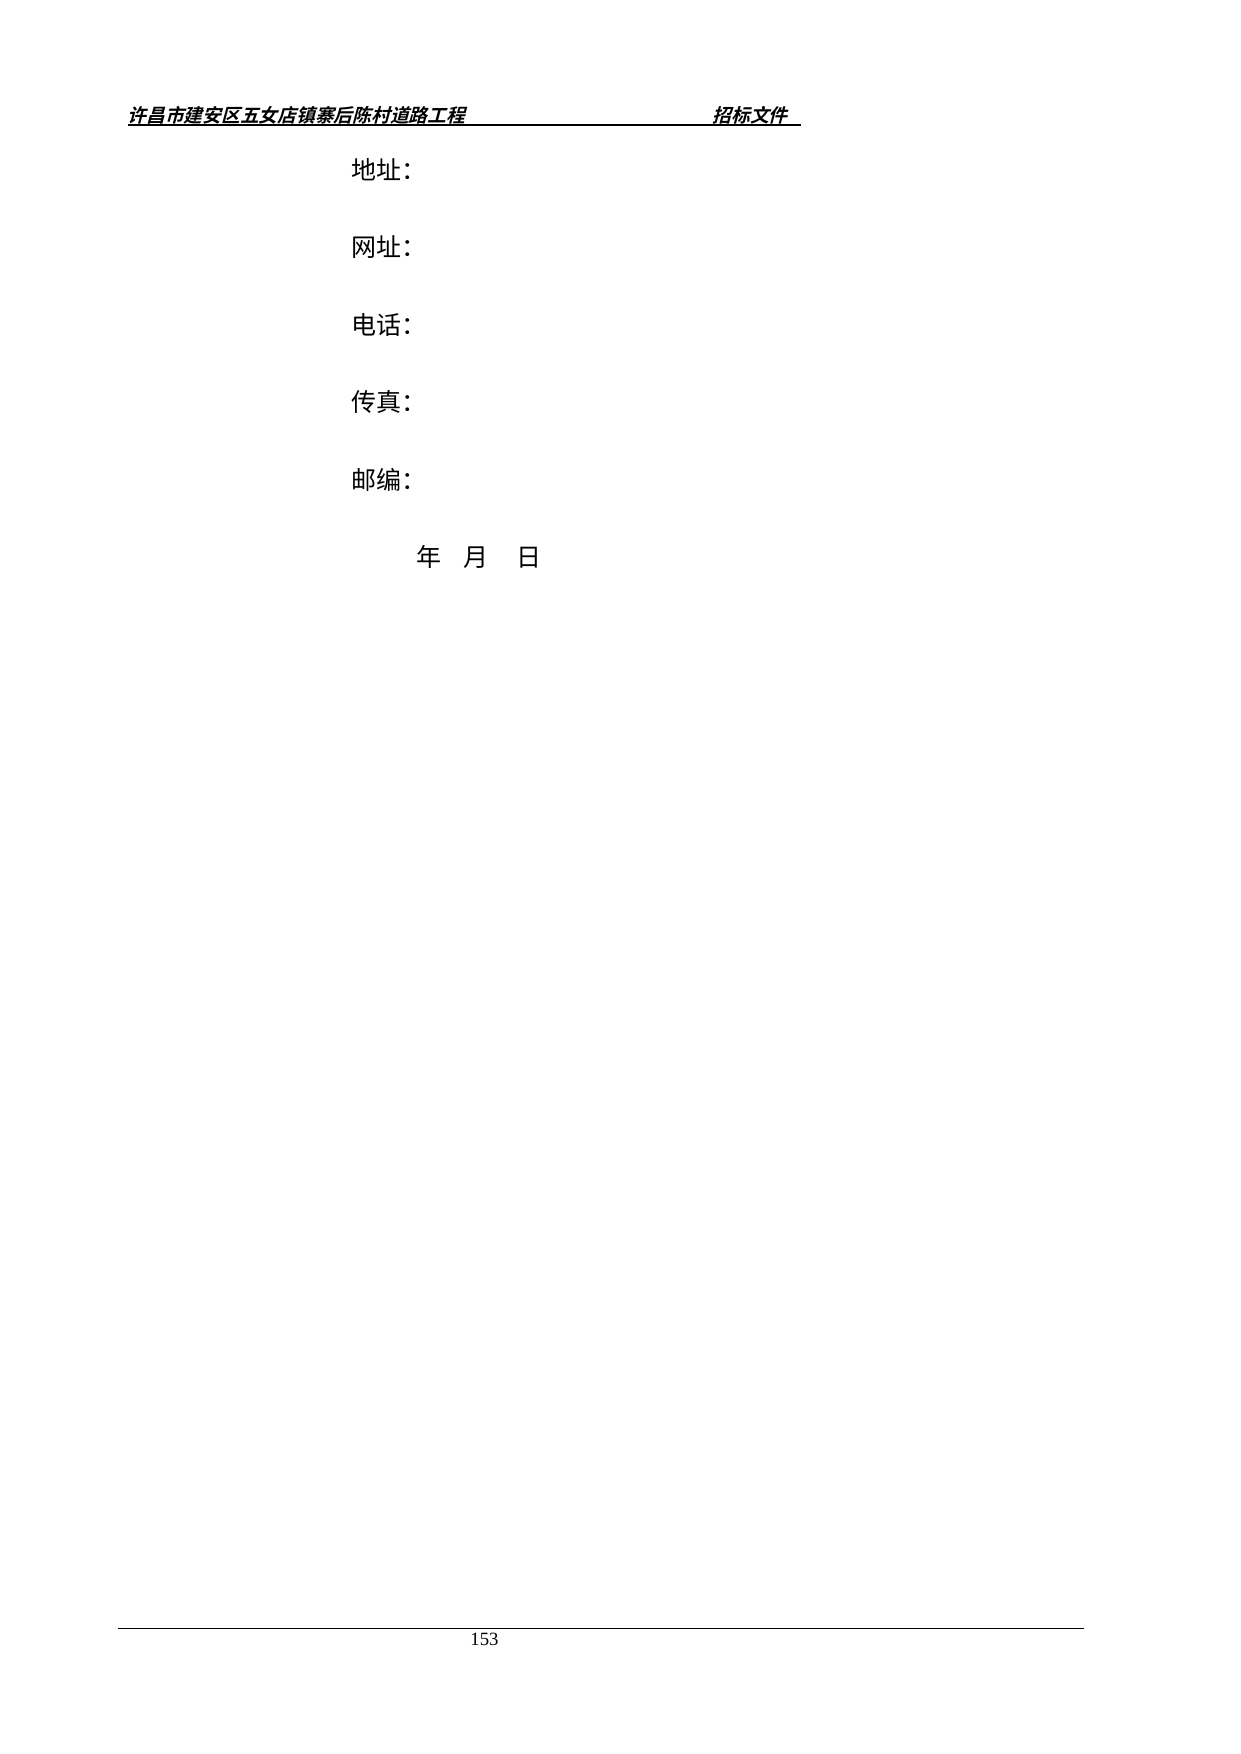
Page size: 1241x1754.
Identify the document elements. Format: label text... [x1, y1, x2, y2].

text 电话： [118, 291, 1122, 356]
text 年 月 日 [118, 523, 1122, 588]
text 传真： [118, 368, 1122, 433]
text 地址： [118, 136, 1122, 201]
text 邮编： [118, 446, 1122, 511]
text 网址： [118, 213, 1122, 278]
